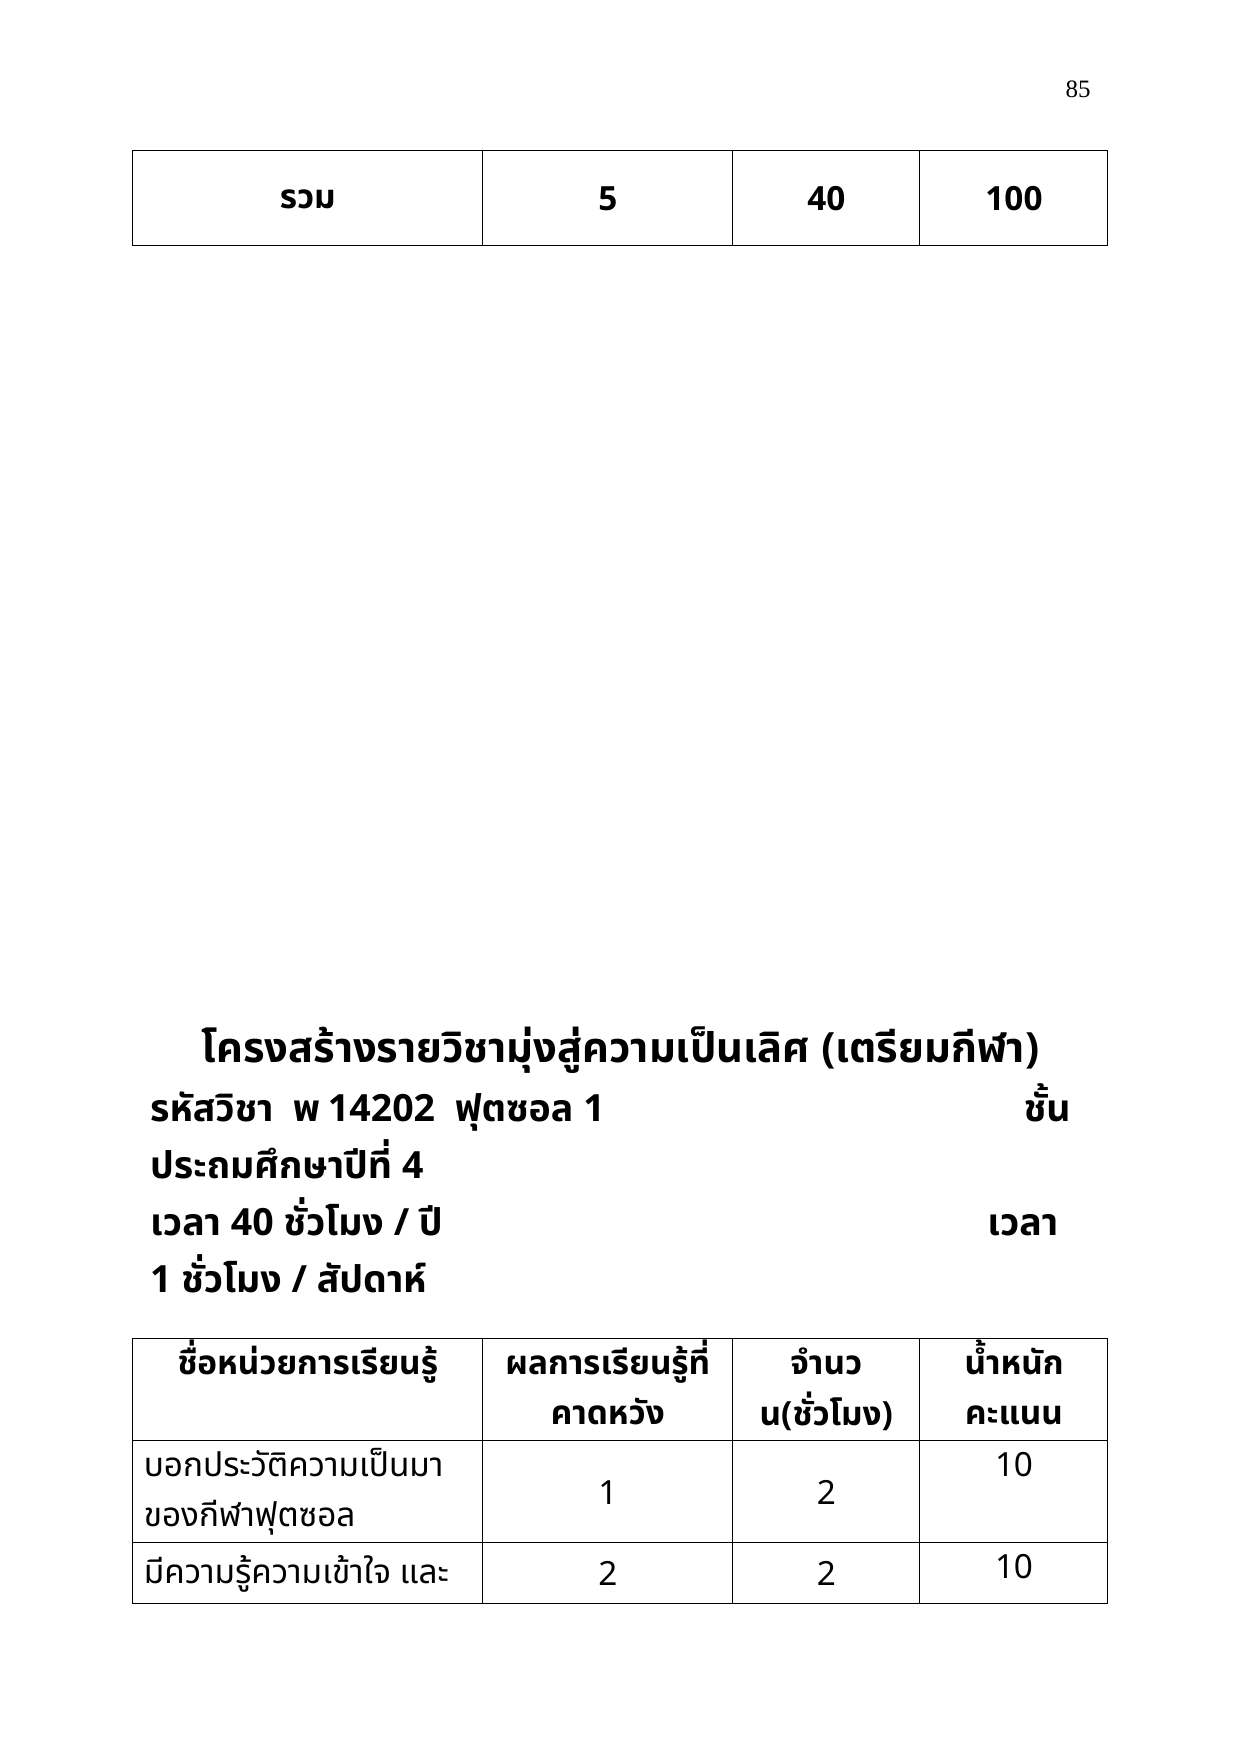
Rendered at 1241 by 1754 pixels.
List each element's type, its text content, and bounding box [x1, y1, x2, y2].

table_cell 5 [483, 151, 732, 245]
table_header ชื่อหน่วยการเรียนรู้ [133, 1339, 482, 1440]
table_header จำนวน(ชั่วโมง) [733, 1339, 919, 1440]
table_cell 100 [920, 151, 1107, 245]
table_cell 2 [733, 1441, 919, 1542]
text รหัสวิชา พ14202 ฟุตซอล 1 ชั้นประถมศึกษาปีที่ 4 [150, 1081, 1090, 1195]
table_header ผลการเรียนรู้ที่คาดหวัง [483, 1339, 732, 1440]
table_cell 10 [920, 1543, 1107, 1603]
table_cell 2 [483, 1543, 732, 1603]
table_cell รวม [133, 151, 482, 245]
text โครงสร้างรายวิชามุ่งสู่ความเป็นเลิศ (เตรียมกีฬา) [150, 1018, 1090, 1081]
table_cell 1 [483, 1441, 732, 1542]
text เวลา 40 ชั่วโมง / ปี เวลา 1 ชั่วโมง / สัปดาห์ [150, 1195, 1090, 1309]
table_cell 10 [920, 1441, 1107, 1542]
table_cell 40 [733, 151, 919, 245]
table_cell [133, 1543, 482, 1603]
table_cell บอกประวัติความเป็นมาของกีฬาฟุตซอล [133, 1441, 482, 1542]
table_cell 2 [733, 1543, 919, 1603]
table_header น้ำหนักคะแนน [920, 1339, 1107, 1440]
